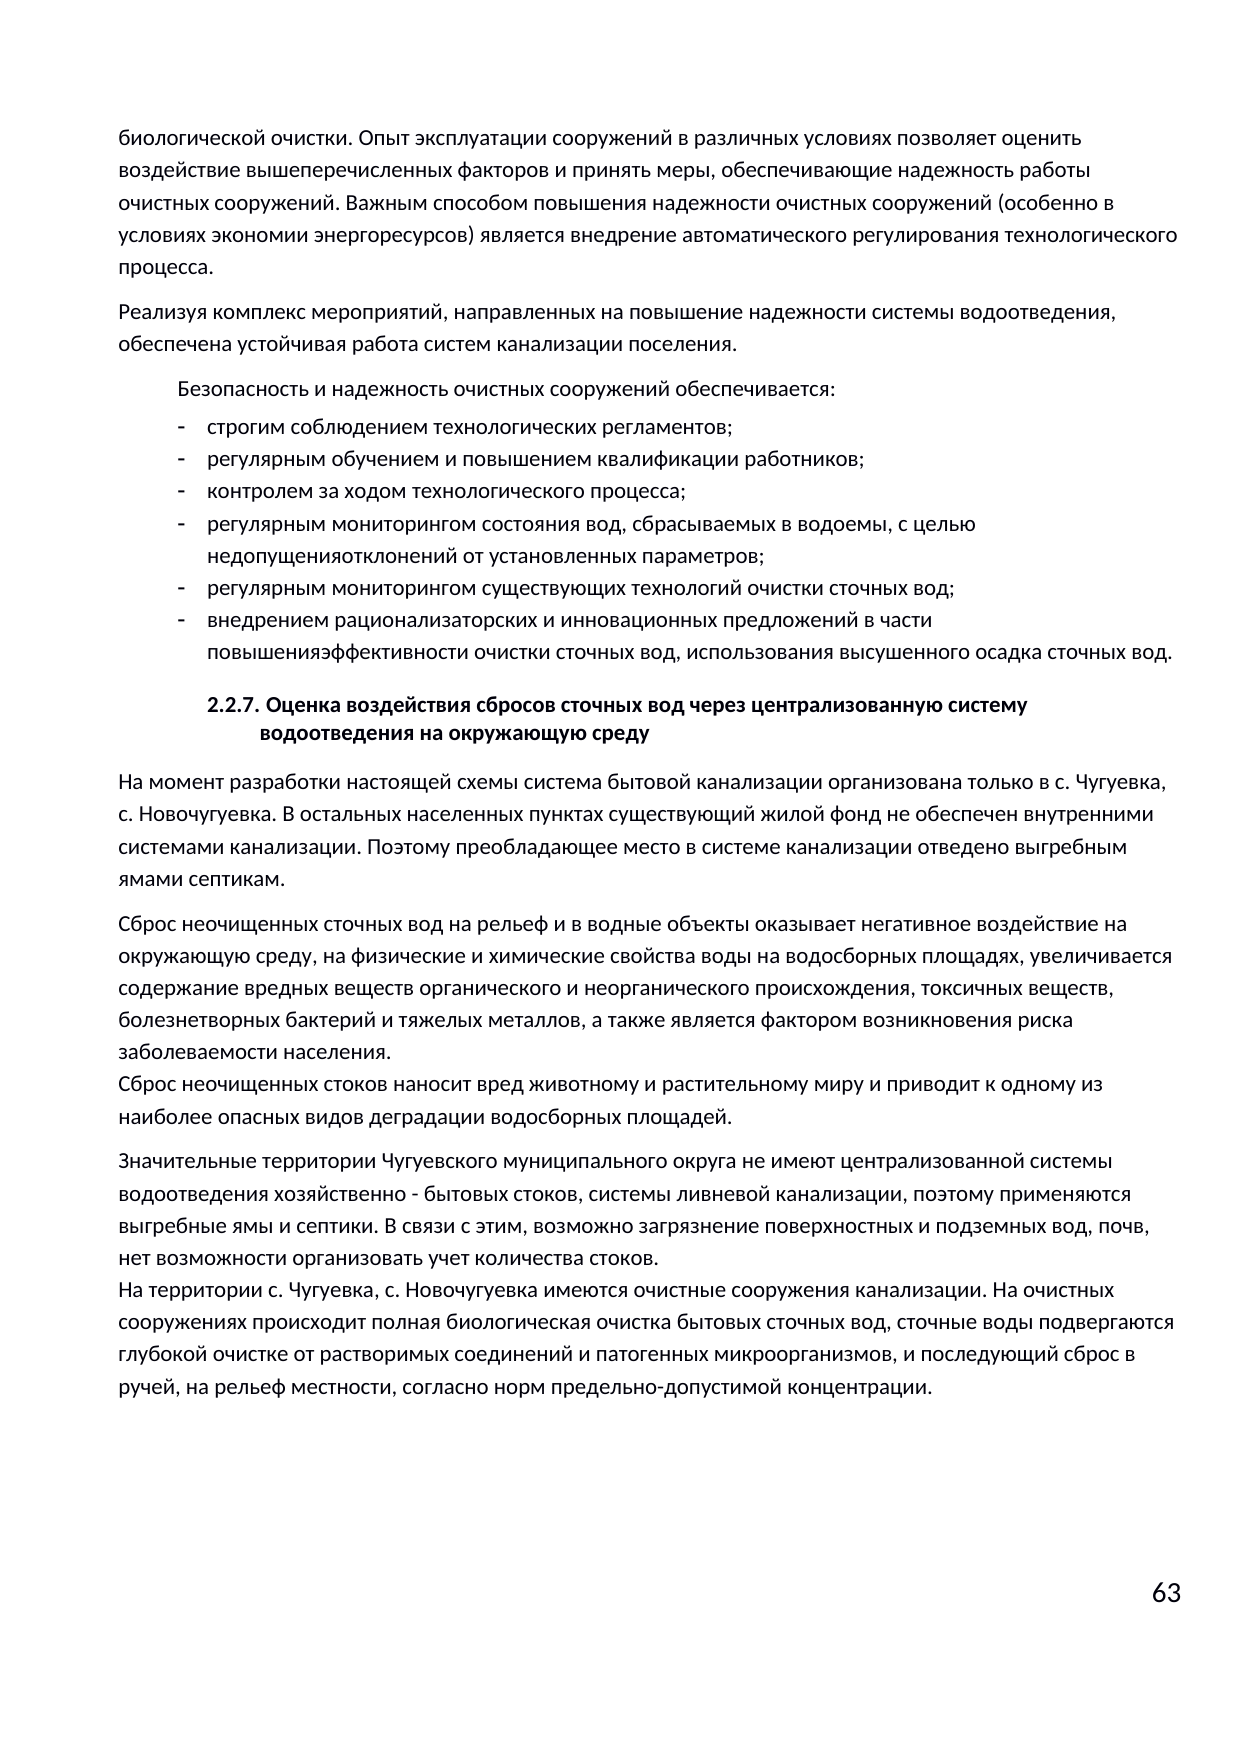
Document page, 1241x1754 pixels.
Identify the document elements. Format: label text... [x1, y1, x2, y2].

text Значительные территории Чугуевского муниципального округа не имеют централизованной системы водоотведения хозяйственно - бытовых стоков, системы ливневой канализации, поэтому применяются выгребные ямы и септики. В связи с этим, возможно загрязнение поверхностных и подземных вод, почв, нет возможности организовать учет количества стоков. [118, 1146, 1181, 1271]
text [118, 123, 1181, 280]
list внедрением рационализаторских и инновационных предложений в части повышенияэффективности очистки сточных вод, использования высушенного осадка сточных вод. [177, 605, 1181, 666]
text Сброс неочищенных сточных вод на рельеф и в водные объекты оказывает негативное воздействие на окружающую среду, на физические и химические свойства воды на водосборных площадях, увеличивается содержание вредных веществ органического и неорганического происхождения, токсичных веществ, болезнетворных бактерий и тяжелых металлов, а также является фактором возникновения риска заболеваемости населения. [118, 909, 1181, 1065]
text На территории с. Чугуевка, с. Новочугуевка имеются очистные сооружения канализации. На очистных сооружениях происходит полная биологическая очистка бытовых сточных вод, сточные воды подвергаются глубокой очистке от растворимых соединений и патогенных микроорганизмов, и последующий сброс в ручей, на рельеф местности, согласно норм предельно-допустимой концентрации. [118, 1275, 1181, 1400]
text Сброс неочищенных стоков наносит вред животному и растительному миру и приводит к одному из наиболее опасных видов деградации водосборных площадей. [118, 1069, 1181, 1130]
text На момент разработки настоящей схемы система бытовой канализации организована только в с. Чугуевка, с. Новочугуевка. В остальных населенных пунктах существующий жилой фонд не обеспечен внутренними системами канализации. Поэтому преобладающее место в системе канализации отведено выгребным ямами септикам. [118, 767, 1181, 892]
list контролем за ходом технологического процесса; [177, 477, 1181, 504]
list регулярным мониторингом существующих технологий очистки сточных вод; [177, 573, 1181, 601]
list регулярным обучением и повышением квалификации работников; [177, 444, 1181, 472]
subtitle Оценка воздействия сбросов сточных вод через централизованную систему водоотведения на окружающую среду [207, 691, 1181, 747]
list регулярным мониторингом состояния вод, сбрасываемых в водоемы, с целью недопущенияотклонений от установленных параметров; [177, 509, 1181, 569]
text Реализуя комплекс мероприятий, направленных на повышение надежности системы водоотведения, обеспечена устойчивая работа систем канализации поселения. [118, 297, 1181, 357]
text Безопасность и надежность очистных сооружений обеспечивается: [177, 374, 1181, 402]
list строгим соблюдением технологических регламентов; [177, 412, 1181, 440]
